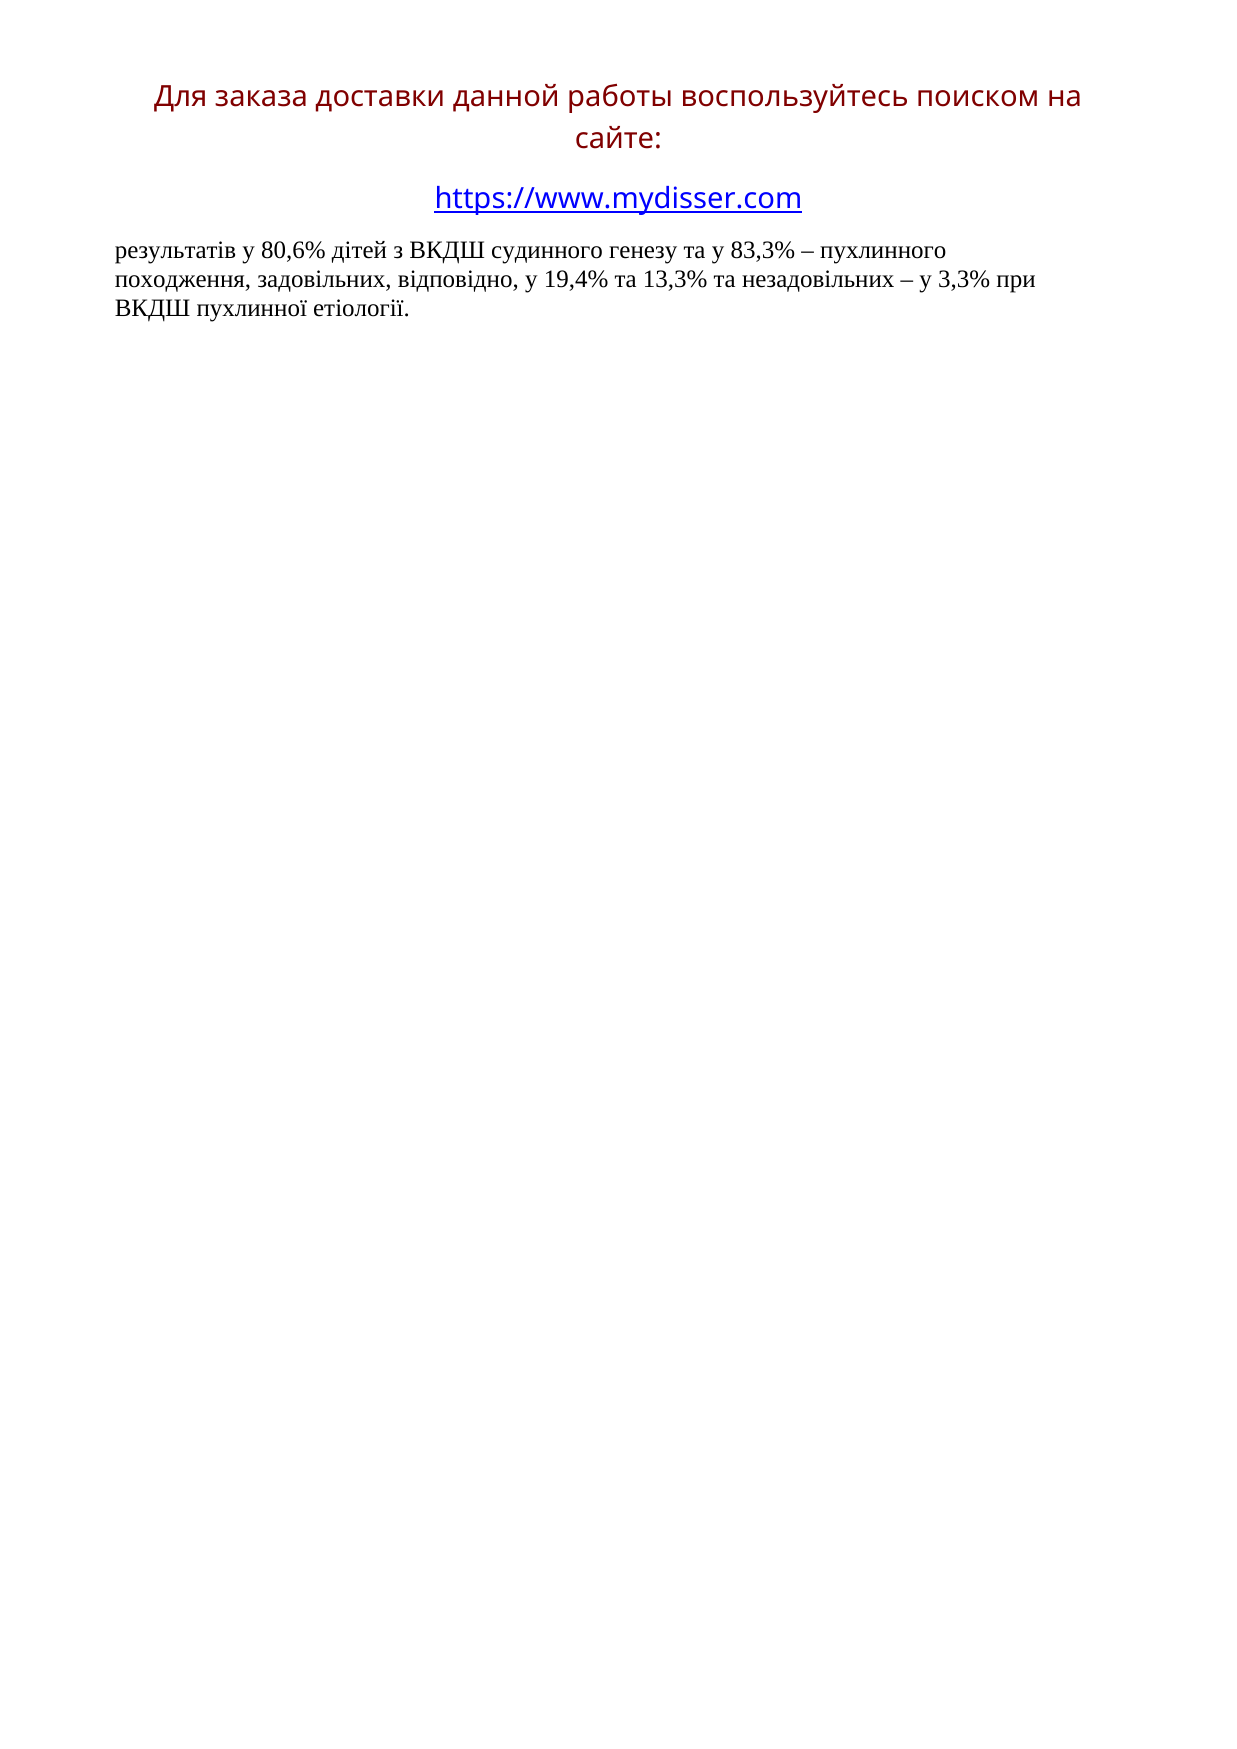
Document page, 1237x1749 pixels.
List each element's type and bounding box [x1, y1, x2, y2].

table_cell [40, 236, 1086, 351]
